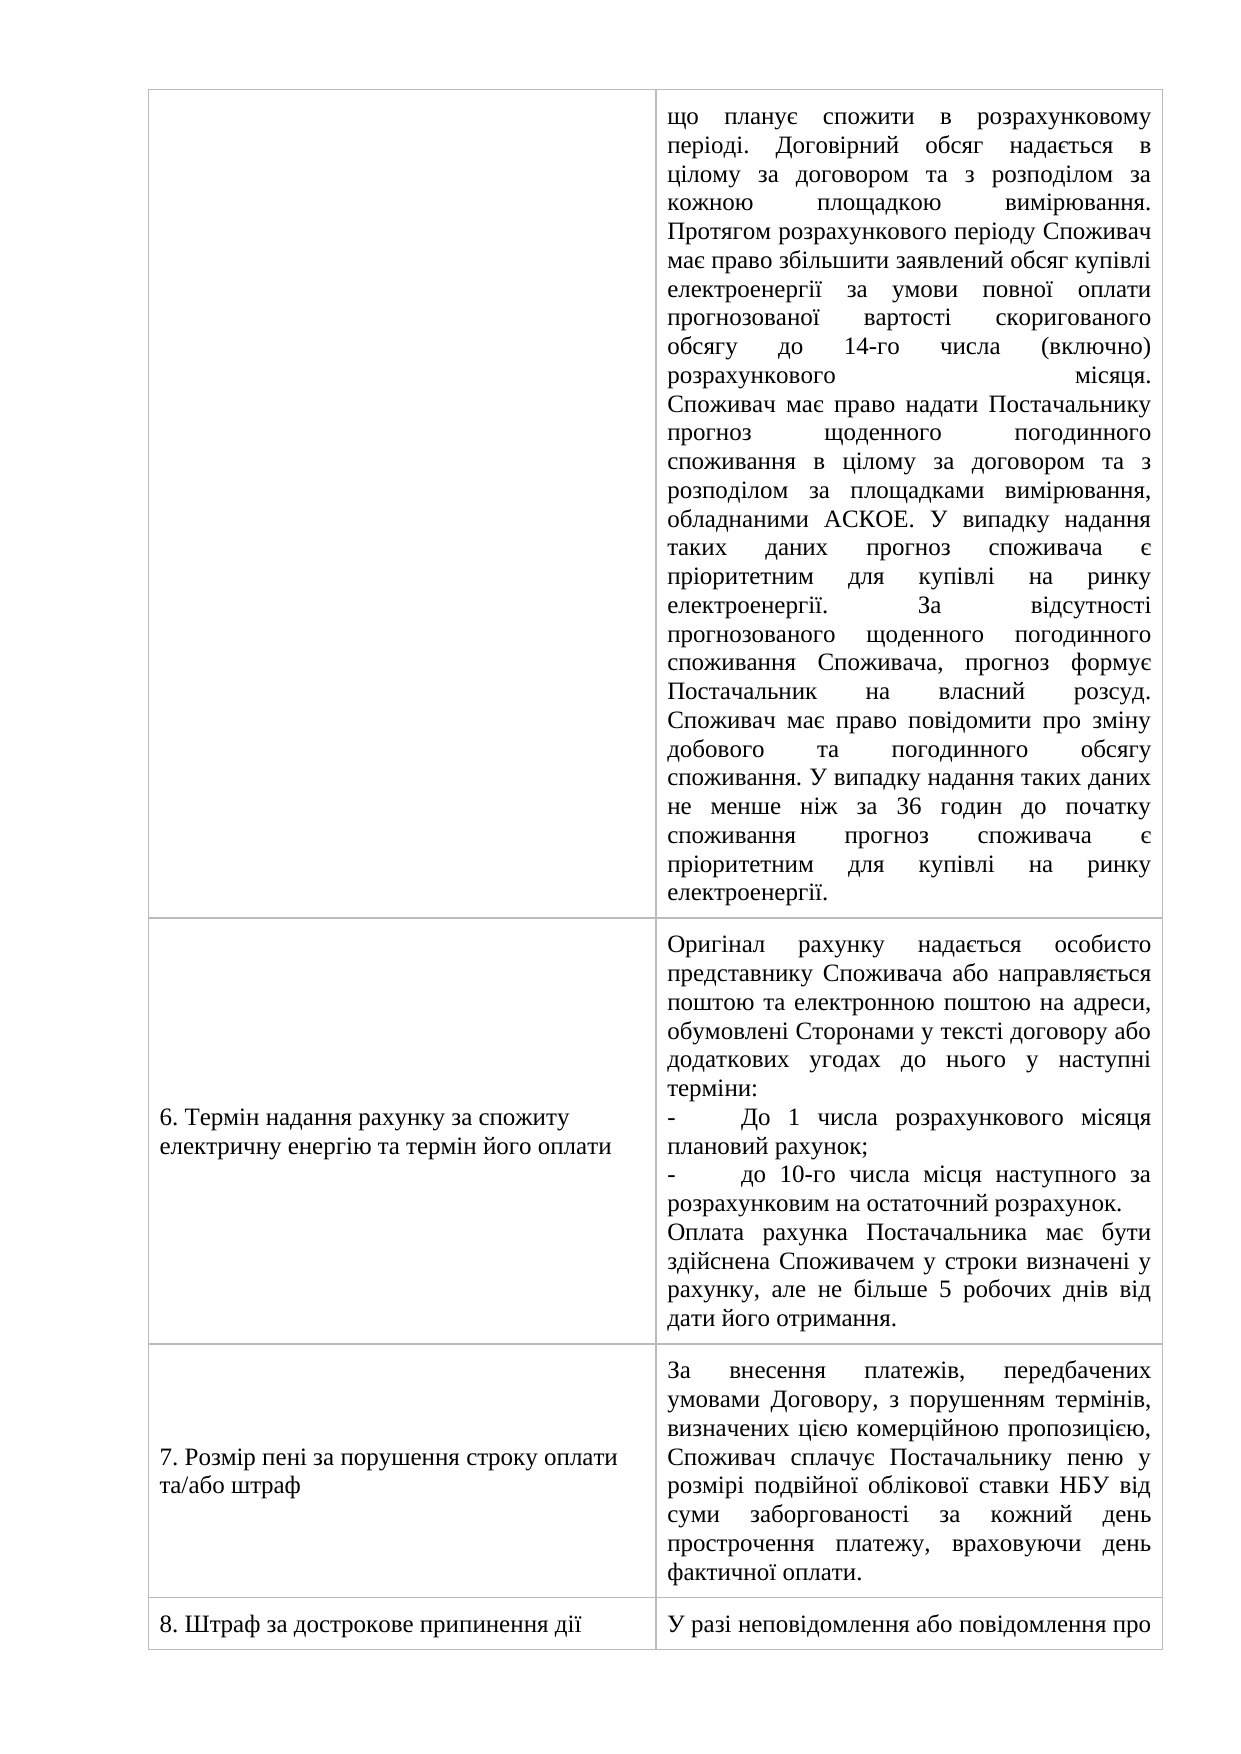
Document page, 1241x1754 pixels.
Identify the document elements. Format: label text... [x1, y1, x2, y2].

table_cell 7. Розмір пені за порушення строку оплати та/або штраф [149, 1345, 655, 1596]
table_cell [657, 1598, 1162, 1649]
table_cell 6. Термін надання рахунку за спожиту електричну енергію та термін його оплати [149, 919, 655, 1343]
table_cell Оригінал рахунку надається особисто представнику Споживача або направляється поштою та електронною поштою на адреси, обумовлені Сторонами у тексті договору або додаткових угодах до нього у наступні терміни: До 1 числа розрахункового місяця плановий рахунок; до 10-го числа місця наступного за розрахунковим на остаточний розрахунок. Оплата рахунка Постачальника має бути здійснена Споживачем у строки визначені у рахунку, але не більше 5 робочих днів від дати його отримання. [657, 919, 1162, 1343]
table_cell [657, 90, 1162, 917]
table_cell За внесення платежів, передбачених умовами Договору, з порушенням термінів, визначених цією комерційною пропозицією, Споживач сплачує Постачальнику пеню у розмірі подвійної облікової ставки НБУ від суми заборгованості за кожний день прострочення платежу, враховуючи день фактичної оплати. [657, 1345, 1162, 1596]
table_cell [149, 1598, 655, 1649]
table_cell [149, 90, 655, 917]
